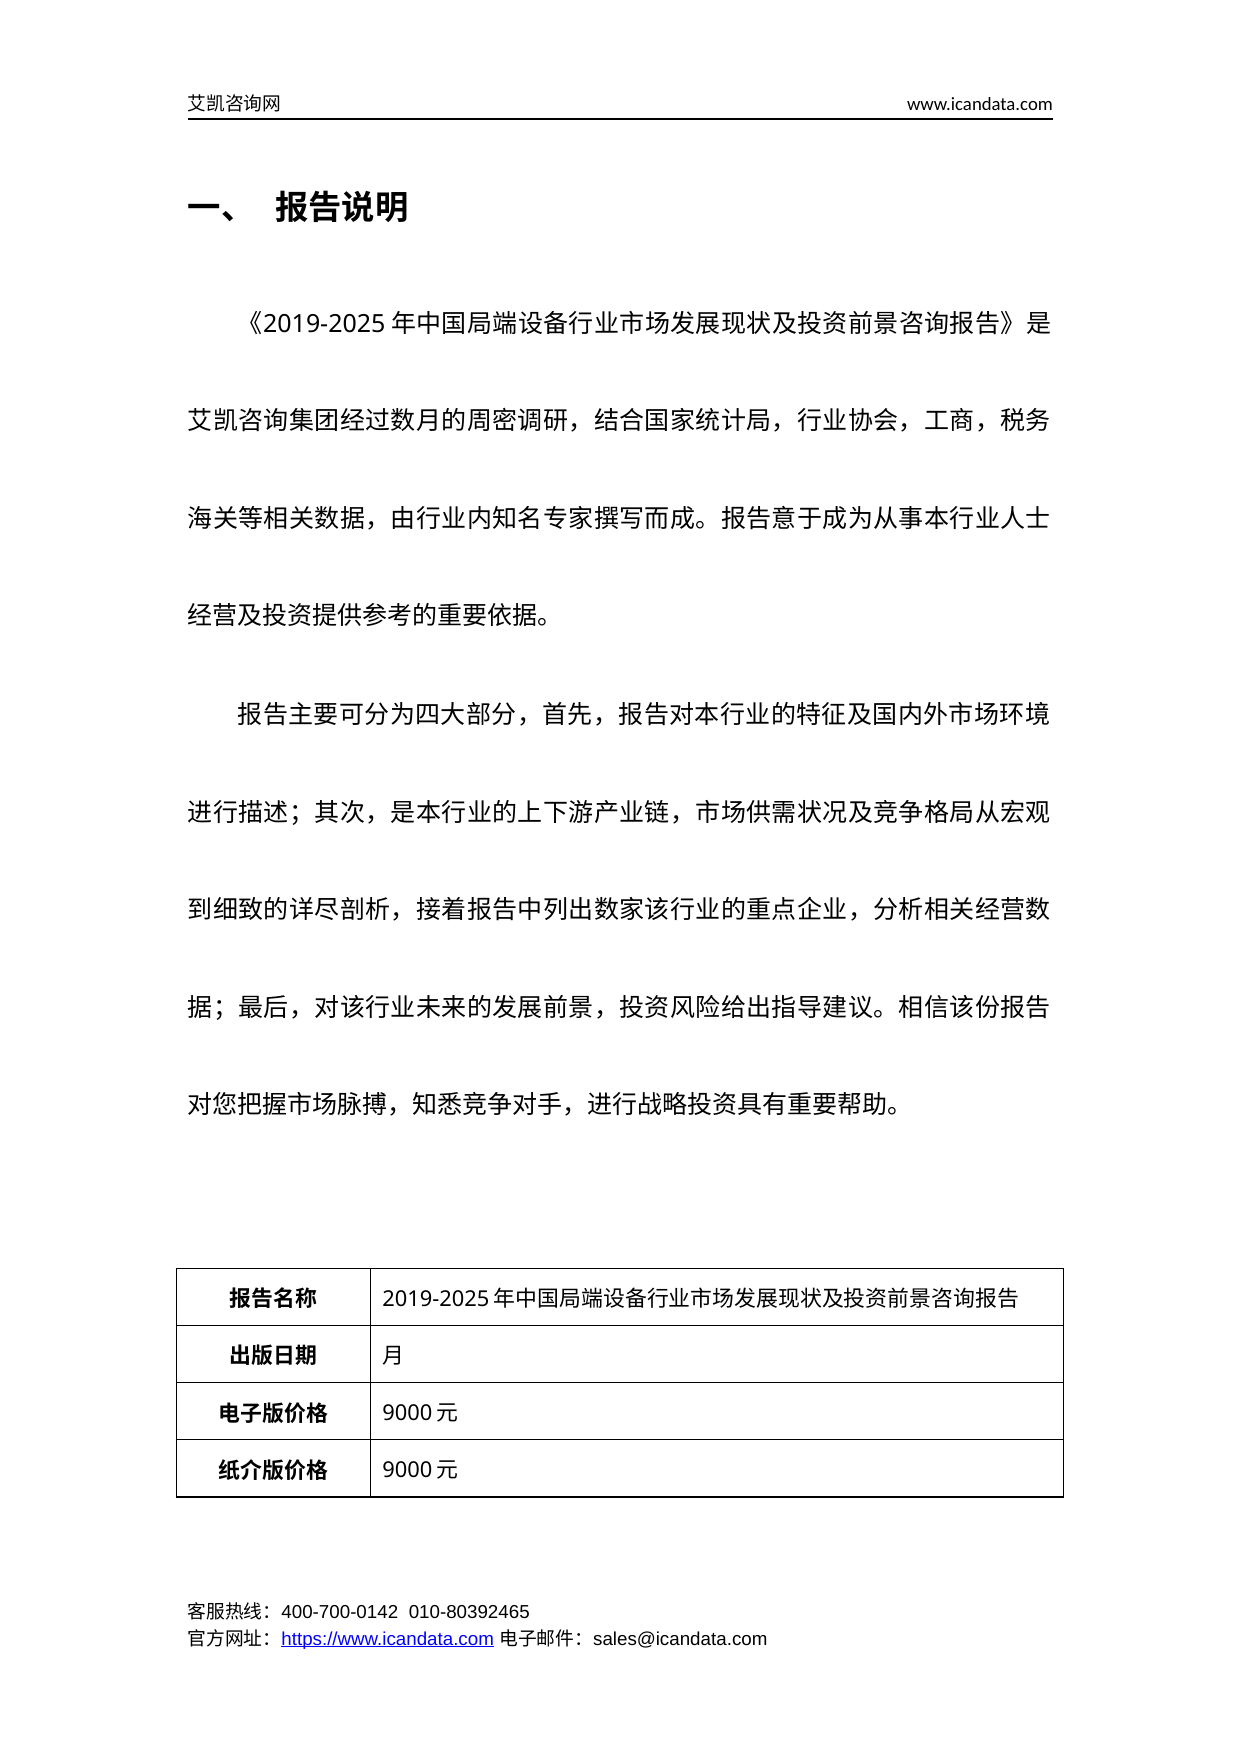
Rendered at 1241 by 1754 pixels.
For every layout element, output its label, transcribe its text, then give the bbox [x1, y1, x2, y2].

text 报告主要可分为四大部分，首先，报告对本行业的特征及国内外市场环境进行描述；其次，是本行业的上下游产业链，市场供需状况及竞争格局从宏观到细致的详尽剖析，接着报告中列出数家该行业的重点企业，分析相关经营数据；最后，对该行业未来的发展前景，投资风险给出指导建议。相信该份报告对您把握市场脉搏，知悉竞争对手，进行战略投资具有重要帮助。 [187, 681, 1053, 1136]
table_cell 出版日期 [177, 1326, 370, 1382]
subtitle 报告说明 [187, 172, 1053, 237]
table_cell 9000元 [371, 1383, 1063, 1439]
table_cell 纸介版价格 [177, 1440, 370, 1496]
text 《2019-2025年中国局端设备行业市场发展现状及投资前景咨询报告》是艾凯咨询集团经过数月的周密调研，结合国家统计局，行业协会，工商，税务海关等相关数据，由行业内知名专家撰写而成。报告意于成为从事本行业人士经营及投资提供参考的重要依据。 [187, 289, 1053, 646]
table_cell 电子版价格 [177, 1383, 370, 1439]
table_header 2019-2025年中国局端设备行业市场发展现状及投资前景咨询报告 [371, 1269, 1063, 1325]
table_cell 月 [371, 1326, 1063, 1382]
table_header 报告名称 [177, 1269, 370, 1325]
table_cell 9000元 [371, 1440, 1063, 1496]
